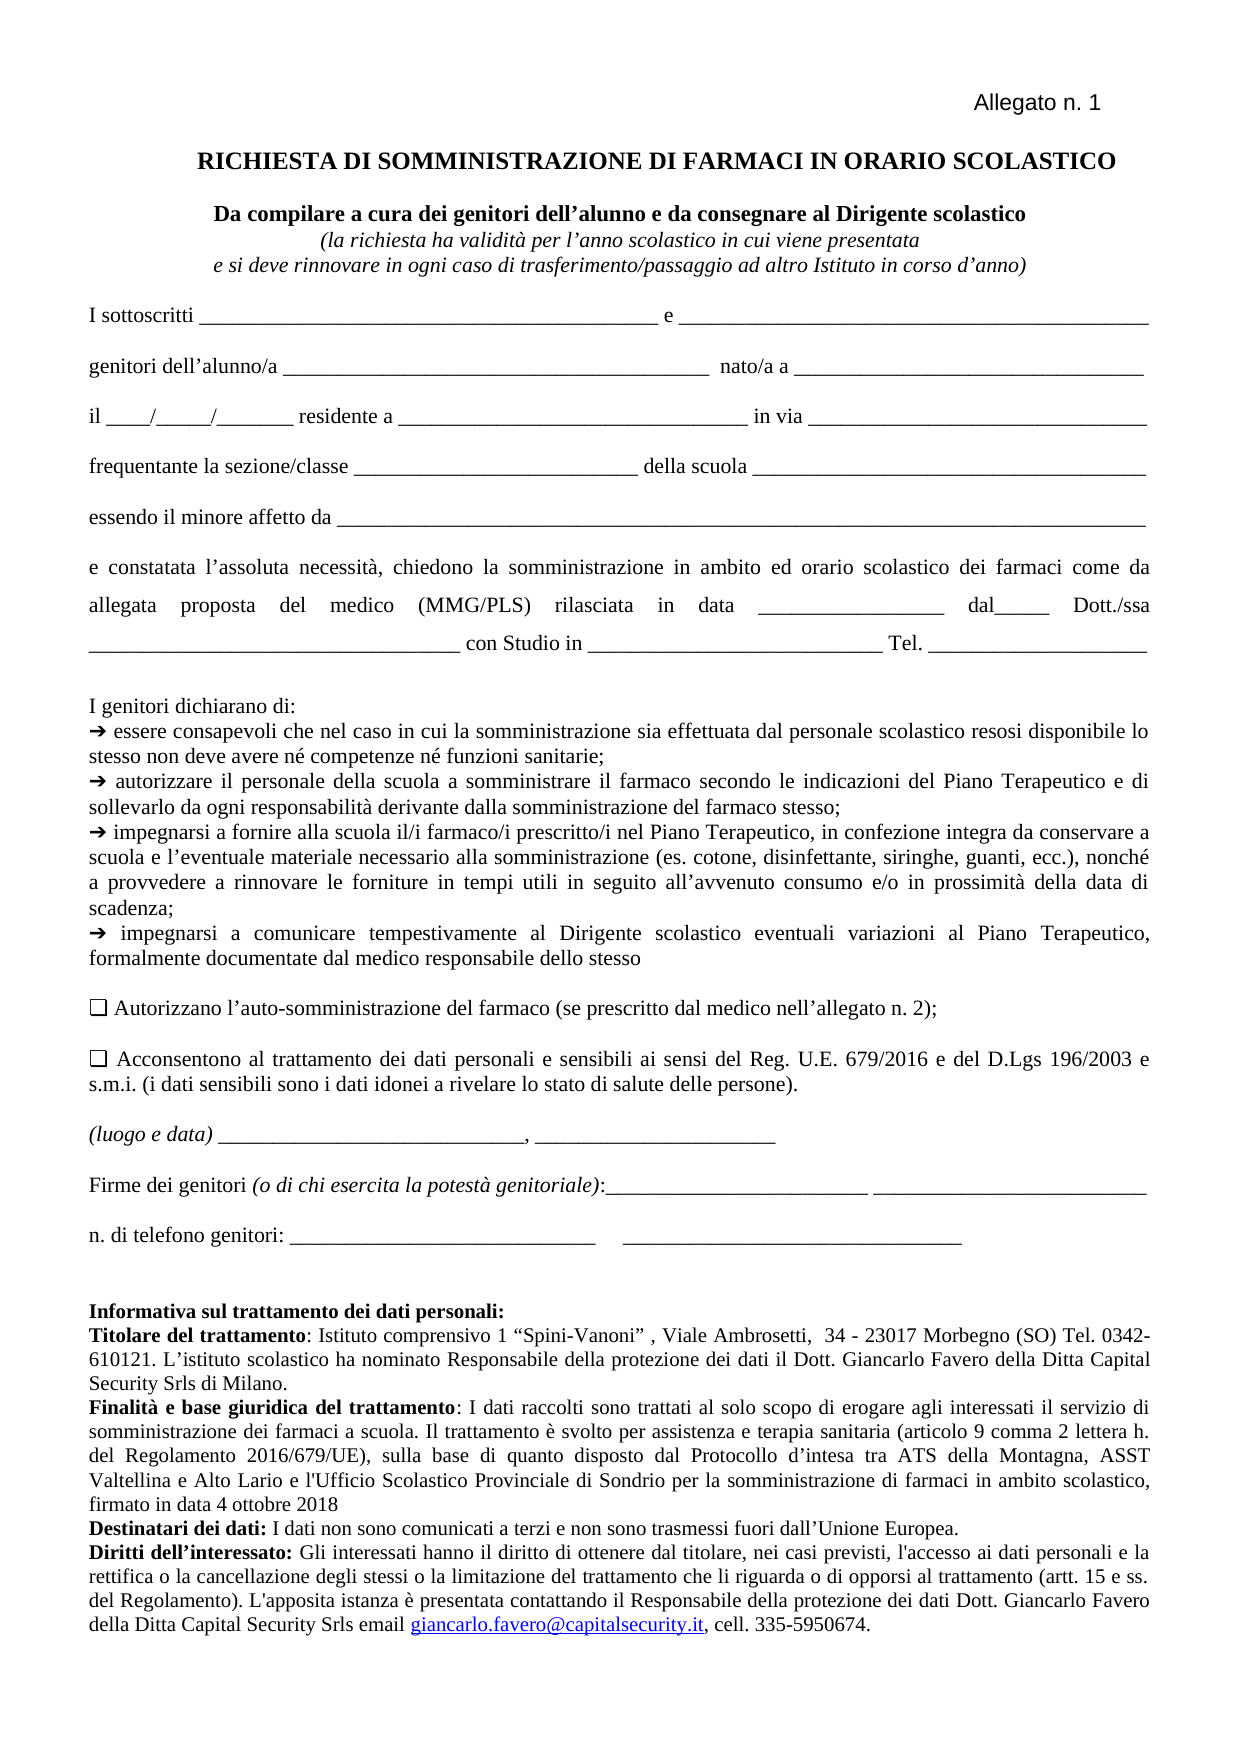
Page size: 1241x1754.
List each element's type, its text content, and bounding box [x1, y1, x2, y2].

text ➔ impegnarsi a comunicare tempestivamente al Dirigente scolastico eventuali variazioni al Piano Terapeutico, formalmente documentate dal medico responsabile dello stesso [89, 920, 1152, 970]
text e si deve rinnovare in ogni caso di trasferimento/passaggio ad altro Istituto in corso d’anno) [89, 252, 1152, 277]
text ➔ essere consapevoli che nel caso in cui la somministrazione sia effettuata dal personale scolastico resosi disponibile lo stesso non deve avere né competenze né funzioni sanitarie; [89, 718, 1152, 768]
text essendo il minore affetto da __________________________________________________________________________ [89, 504, 1152, 529]
text RICHIESTA DI SOMMINISTRAZIONE DI FARMACI IN ORARIO SCOLASTICO [89, 146, 1152, 175]
text Finalità e base giuridica del trattamento: I dati raccolti sono trattati al solo scopo di erogare agli interessati il servizio di somministrazione dei farmaci a scuola. Il trattamento è svolto per assistenza e terapia sanitaria (articolo 9 comma 2 lettera h. del Regolamento 2016/679/UE), sulla base di quanto disposto dal Protocollo d’intesa tra ATS della Montagna, ASST Valtellina e Alto Lario e l'Ufficio Scolastico Provinciale di Sondrio per la somministrazione di farmaci in ambito scolastico, firmato in data 4 ottobre 2018 [89, 1395, 1152, 1516]
text Da compilare a cura dei genitori dell’alunno e da consegnare al Dirigente scolastico [89, 200, 1152, 227]
text ❏ Acconsentono al trattamento dei dati personali e sensibili ai sensi del Reg. U.E. 679/2016 e del D.Lgs 196/2003 e s.m.i. (i dati sensibili sono i dati idonei a rivelare lo stato di salute delle persone). [89, 1046, 1152, 1096]
text genitori dell’alunno/a _______________________________________ nato/a a ________________________________ [89, 353, 1152, 378]
text il ____/_____/_______ residente a ________________________________ in via _______________________________ [89, 403, 1152, 428]
text ➔ autorizzare il personale della scuola a somministrare il farmaco secondo le indicazioni del Piano Terapeutico e di sollevarlo da ogni responsabilità derivante dalla somministrazione del farmaco stesso; [89, 768, 1152, 819]
text Informativa sul trattamento dei dati personali: [89, 1299, 1152, 1323]
text (la richiesta ha validità per l’anno scolastico in cui viene presentata [89, 227, 1152, 252]
text n. di telefono genitori: ____________________________ _______________________________ [89, 1222, 1152, 1247]
text I genitori dichiarano di: [89, 693, 1152, 718]
text ❏ Autorizzano l’auto-somministrazione del farmaco (se prescritto dal medico nell’allegato n. 2); [89, 995, 1152, 1021]
text (luogo e data) ____________________________, ______________________ [89, 1121, 1152, 1147]
text I sottoscritti __________________________________________ e ___________________________________________ [89, 302, 1152, 327]
text Titolare del trattamento: Istituto comprensivo 1 “Spini-Vanoni” , Viale Ambrosetti, 34 - 23017 Morbegno (SO) Tel. 0342-610121. L’istituto scolastico ha nominato Responsabile della protezione dei dati il Dott. Giancarlo Favero della Ditta Capital Security Srls di Milano. [89, 1323, 1152, 1395]
text Firme dei genitori (o di chi esercita la potestà genitoriale):________________________ _________________________ [89, 1172, 1152, 1197]
text Allegato n. 1 [900, 89, 1152, 115]
text Diritti dell’interessato: Gli interessati hanno il diritto di ottenere dal titolare, nei casi previsti, l'accesso ai dati personali e la rettifica o la cancellazione degli stessi o la limitazione del trattamento che li riguarda o di opporsi al trattamento (artt. 15 e ss. del Regolamento). L'apposita istanza è presentata contattando il Responsabile della protezione dei dati Dott. Giancarlo Favero della Ditta Capital Security Srls email giancarlo.favero@capitalsecurity.it, cell. 335-5950674. [89, 1540, 1152, 1636]
text e constatata l’assoluta necessità, chiedono la somministrazione in ambito ed orario scolastico dei farmaci come da allegata proposta del medico (MMG/PLS) rilasciata in data _________________ dal_____ Dott./ssa __________________________________ con Studio in ___________________________ Tel. ____________________ [89, 554, 1152, 655]
text frequentante la sezione/classe __________________________ della scuola ____________________________________ [89, 453, 1152, 479]
text Destinatari dei dati: I dati non sono comunicati a terzi e non sono trasmessi fuori dall’Unione Europea. [89, 1516, 1152, 1540]
text ➔ impegnarsi a fornire alla scuola il/i farmaco/i prescritto/i nel Piano Terapeutico, in confezione integra da conservare a scuola e l’eventuale materiale necessario alla somministrazione (es. cotone, disinfettante, siringhe, guanti, ecc.), nonché a provvedere a rinnovare le forniture in tempi utili in seguito all’avvenuto consumo e/o in prossimità della data di scadenza; [89, 819, 1152, 920]
